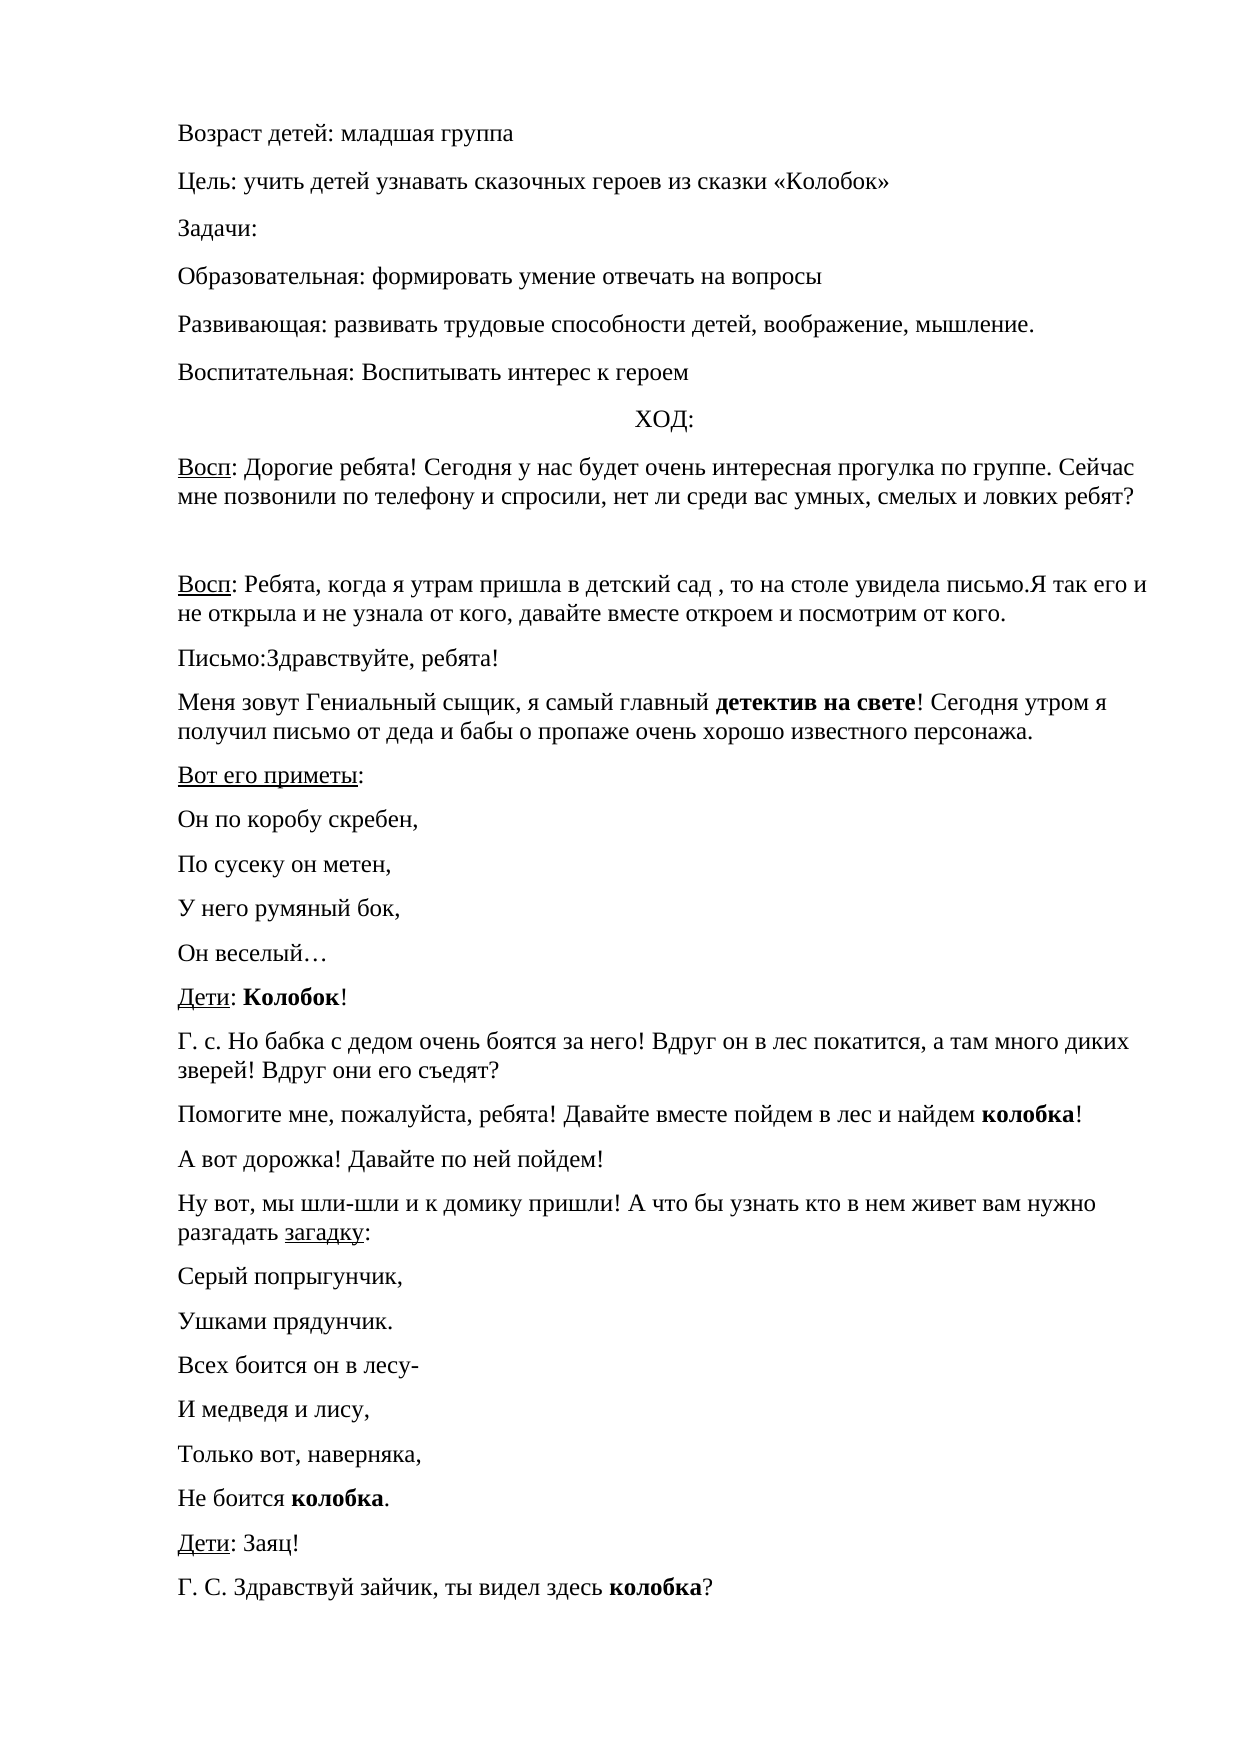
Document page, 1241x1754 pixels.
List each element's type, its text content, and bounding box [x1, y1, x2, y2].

text Меня зовут Гениальный сыщик, я самый главный детектив на свете! Сегодня утром я получил письмо от деда и бабы о пропаже очень хорошо известного персонажа. [177, 687, 1152, 744]
text ХОД: [177, 404, 1152, 433]
text Развивающая: развивать трудовые способности детей, воображение, мышление. [177, 309, 1152, 338]
text Не боится колобка. [177, 1483, 1152, 1512]
text Цель: учить детей узнавать сказочных героев из сказки «Колобок» [177, 166, 1152, 194]
text Вот его приметы: [177, 760, 1152, 789]
text Он веселый… [177, 938, 1152, 966]
text Дети: Заяц! [177, 1528, 1152, 1556]
text А вот дорожка! Давайте по ней пойдем! [177, 1144, 1152, 1173]
text Всех боится он в лесу- [177, 1350, 1152, 1379]
text Ну вот, мы шли-шли и к домику пришли! А что бы узнать кто в нем живет вам нужно разгадать загадку: [177, 1188, 1152, 1246]
text Он по коробу скребен, [177, 804, 1152, 833]
text У него румяный бок, [177, 893, 1152, 922]
text Восп: Ребята, когда я утрам пришла в детский сад , то на столе увидела письмо.Я так его и не открыла и не узнала от кого, давайте вместе откроем и посмотрим от кого. [177, 569, 1152, 627]
text Г. С. Здравствуй зайчик, ты видел здесь колобка? [177, 1572, 1152, 1601]
text Письмо:Здравствуйте, ребята! [177, 643, 1152, 671]
text Воспитательная: Воспитывать интерес к героем [177, 357, 1152, 385]
text Ушками прядунчик. [177, 1306, 1152, 1334]
text Возраст детей: младшая группа [177, 118, 1152, 147]
text По сусеку он метен, [177, 849, 1152, 878]
text Восп: Дорогие ребята! Сегодня у нас будет очень интересная прогулка по группе. Сейчас мне позвонили по телефону и спросили, нет ли среди вас умных, смелых и ловких ребят? [177, 452, 1152, 509]
text И медведя и лису, [177, 1394, 1152, 1423]
text Только вот, наверняка, [177, 1439, 1152, 1468]
text Задачи: [177, 213, 1152, 242]
text Г. с. Но бабка с дедом очень боятся за него! Вдруг он в лес покатится, а там много диких зверей! Вдруг они его съедят? [177, 1026, 1152, 1084]
text Дети: Колобок! [177, 982, 1152, 1011]
text Серый попрыгунчик, [177, 1261, 1152, 1290]
text Образовательная: формировать умение отвечать на вопросы [177, 261, 1152, 290]
text Помогите мне, пожалуйста, ребята! Давайте вместе пойдем в лес и найдем колобка! [177, 1099, 1152, 1128]
